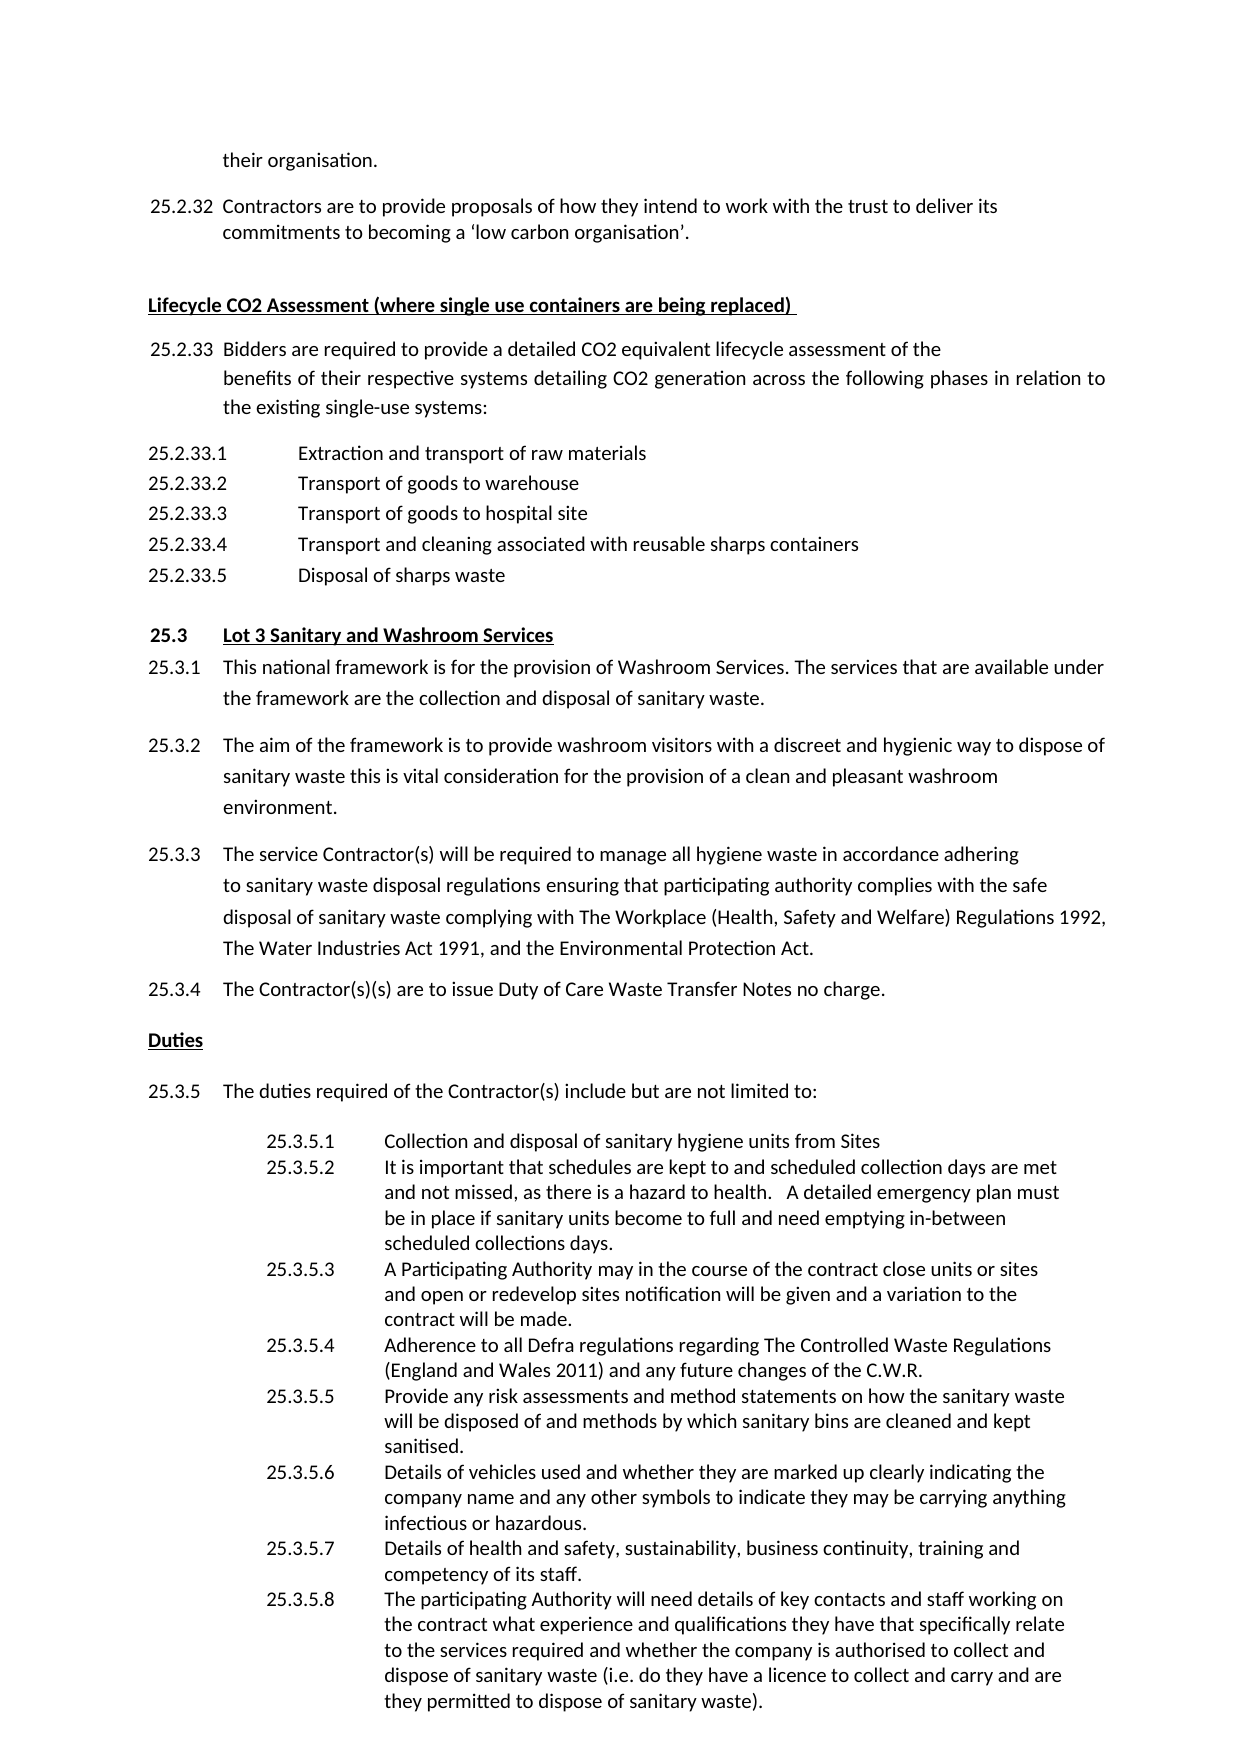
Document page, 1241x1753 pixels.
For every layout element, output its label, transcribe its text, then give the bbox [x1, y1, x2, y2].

list Details of vehicles used and whether they are marked up clearly indicating the company name and any other symbols to indicate they may be carrying anything infectious or hazardous. [266, 1459, 1069, 1535]
text Duties [148, 1027, 1110, 1052]
text 25.2.33.1 Extraction and transport of raw materials 25.2.33.2 Transport of goods to warehouse 25.2.33.3 Transport of goods to hospital site [148, 436, 665, 527]
text 25.2.32 Contractors are to provide proposals of how they intend to work with the trust to deliver its commitments to becoming a ‘low carbon organisation’. [150, 192, 1110, 245]
list Provide any risk assessments and method statements on how the sanitary waste will be disposed of and methods by which sanitary bins are cleaned and kept sanitised. [266, 1383, 1069, 1459]
list The participating Authority will need details of key contacts and staff working on the contract what experience and qualifications they have that specifically relate to the services required and whether the company is authorised to collect and dispose of sanitary waste (i.e. do they have a licence to collect and carry and are they permitted to dispose of sanitary waste). [266, 1586, 1069, 1713]
text benefits of their respective systems detailing CO2 generation across the following phases in relation to the existing single-use systems: [223, 362, 1108, 420]
text 25.3.1 This national framework is for the provision of Washroom Services. The services that are available under the framework are the collection and disposal of sanitary waste. [148, 648, 1110, 711]
text 25.2.33.5 Disposal of sharps waste [148, 558, 932, 589]
text 25.3.2 The aim of the framework is to provide washroom visitors with a discreet and hygienic way to dispose of sanitary waste this is vital consideration for the provision of a clean and pleasant washroom environment. [148, 726, 1110, 820]
list The duties required of the Contractor(s) include but are not limited to: [148, 1078, 1069, 1103]
list A Participating Authority may in the course of the contract close units or sites and open or redevelop sites notification will be given and a variation to the contract will be made. [266, 1256, 1069, 1332]
text 25.3.4 The Contractor(s)(s) are to issue Duty of Care Waste Transfer Notes no charge. [148, 976, 1110, 1002]
list Collection and disposal of sanitary hygiene units from Sites [266, 1129, 1069, 1154]
text 25.3.3 The service Contractor(s) will be required to manage all hygiene waste in accordance adhering to sanitary waste disposal regulations ensuring that participating authority complies with the safe disposal of sanitary waste complying with The Workplace (Health, Safety and Welfare) Regulations 1992, The Water Industries Act 1991, and the Environmental Protection Act. [148, 836, 1110, 961]
text 25.2.33.4 Transport and cleaning associated with reusable sharps containers [148, 527, 932, 558]
list Adherence to all Defra regulations regarding The Controlled Waste Regulations (England and Wales 2011) and any future changes of the C.W.R. [266, 1332, 1069, 1383]
text 25.2.33 Bidders are required to provide a detailed CO2 equivalent lifecycle assessment of the [150, 335, 1110, 361]
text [150, 146, 1110, 173]
text 25.3 Lot 3 Sanitary and Washroom Services [150, 620, 1083, 648]
text Lifecycle CO2 Assessment (where single use containers are being replaced) [148, 291, 1110, 318]
list It is important that schedules are kept to and scheduled collection days are met and not missed, as there is a hazard to health. A detailed emergency plan must be in place if sanitary units become to full and need emptying in-between scheduled collections days. [266, 1154, 1069, 1256]
list Details of health and safety, sustainability, business continuity, training and competency of its staff. [266, 1535, 1069, 1586]
